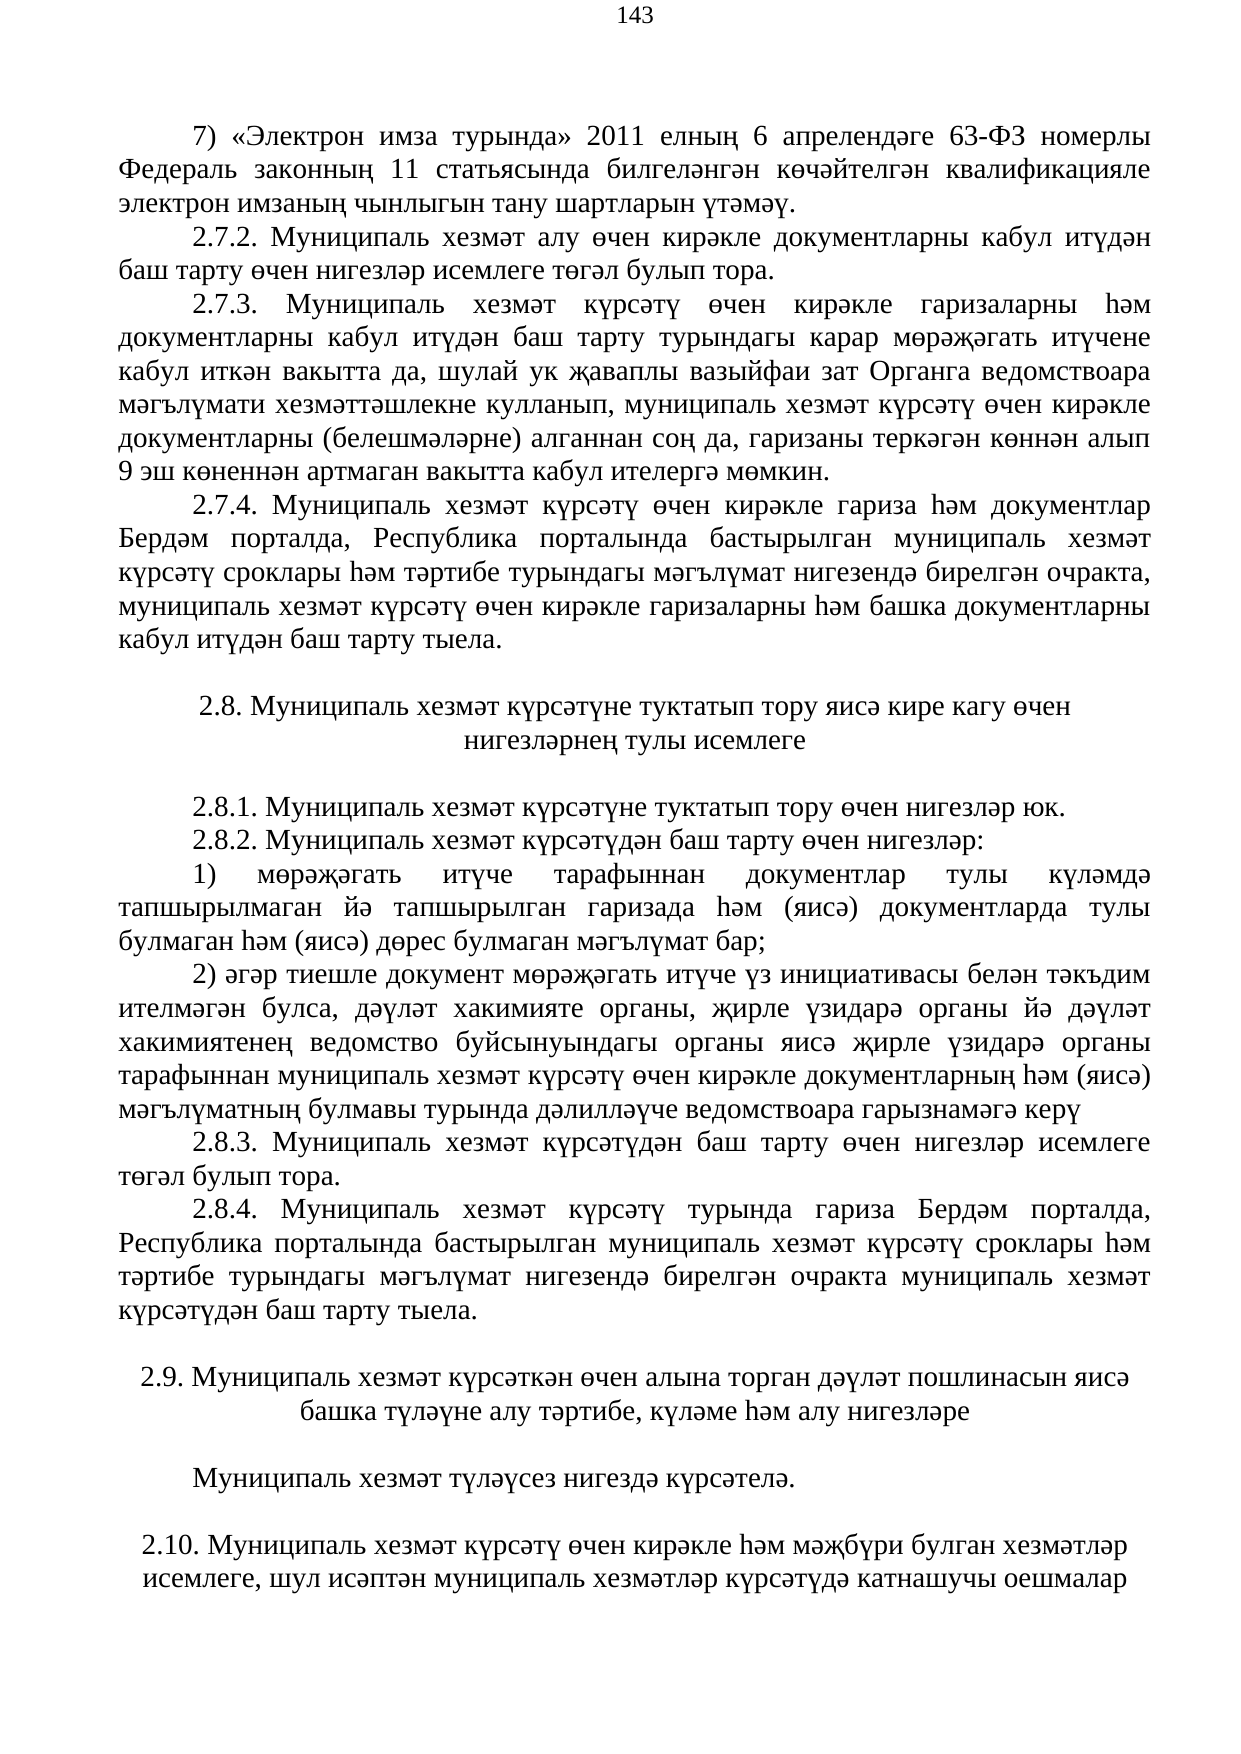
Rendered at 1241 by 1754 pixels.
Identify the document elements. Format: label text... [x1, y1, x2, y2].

text 2.7.3. Муниципаль хезмәт күрсәтү өчен кирәкле гаризаларны һәм документларны кабул итүдән баш тарту турындагы карар мөрәҗәгать итүчене кабул иткән вакытта да, шулай ук җаваплы вазыйфаи зат Органга ведомствоара мәгълүмати хезмәттәшлекне кулланып, муниципаль хезмәт күрсәтү өчен кирәкле документларны (белешмәләрне) алганнан соң да, гаризаны теркәгән көннән алып 9 эш көненнән артмаган вакытта кабул ителергә мөмкин. [118, 286, 1152, 487]
text 2.8.2. Муниципаль хезмәт күрсәтүдән баш тарту өчен нигезләр: [118, 822, 1152, 856]
text 1) мөрәҗәгать итүче тарафыннан документлар тулы күләмдә тапшырылмаган йә тапшырылган гаризада һәм (яисә) документларда тулы булмаган һәм (яисә) дөрес булмаган мәгълүмат бар; [118, 856, 1152, 957]
text 2.8. Муниципаль хезмәт күрсәтүне туктатып тору яисә кире кагу өчен нигезләрнең тулы исемлеге [118, 688, 1152, 755]
text 7) «Электрон имза турында» 2011 елның 6 апрелендәге 63-ФЗ номерлы Федераль законның 11 статьясында билгеләнгән көчәйтелгән квалификацияле электрон имзаның чынлыгын тану шартларын үтәмәү. [118, 118, 1152, 219]
text 2.8.1. Муниципаль хезмәт күрсәтүне туктатып тору өчен нигезләр юк. [118, 789, 1152, 822]
text 2.8.4. Муниципаль хезмәт күрсәтү турында гариза Бердәм порталда, Республика порталында бастырылган муниципаль хезмәт күрсәтү сроклары һәм тәртибе турындагы мәгълүмат нигезендә бирелгән очракта муниципаль хезмәт күрсәтүдән баш тарту тыела. [118, 1191, 1152, 1326]
text Муниципаль хезмәт түләүсез нигездә күрсәтелә. [118, 1460, 1152, 1493]
text 2.7.2. Муниципаль хезмәт алу өчен кирәкле документларны кабул итүдән баш тарту өчен нигезләр исемлеге төгәл булып тора. [118, 219, 1152, 286]
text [118, 1527, 1152, 1594]
text 2.9. Муниципаль хезмәт күрсәткән өчен алына торган дәүләт пошлинасын яисә башка түләүне алу тәртибе, күләме һәм алу нигезләре [118, 1359, 1152, 1426]
text 2) әгәр тиешле документ мөрәҗәгать итүче үз инициативасы белән тәкъдим ителмәгән булса, дәүләт хакимияте органы, җирле үзидарә органы йә дәүләт хакимиятенең ведомство буйсынуындагы органы яисә җирле үзидарә органы тарафыннан муниципаль хезмәт күрсәтү өчен кирәкле документларның һәм (яисә) мәгълүматның булмавы турында дәлилләүче ведомствоара гарызнамәгә керү [118, 957, 1152, 1124]
text 2.7.4. Муниципаль хезмәт күрсәтү өчен кирәкле гариза һәм документлар Бердәм порталда, Республика порталында бастырылган муниципаль хезмәт күрсәтү сроклары һәм тәртибе турындагы мәгълүмат нигезендә бирелгән очракта, муниципаль хезмәт күрсәтү өчен кирәкле гаризаларны һәм башка документларны кабул итүдән баш тарту тыела. [118, 487, 1152, 655]
text 2.8.3. Муниципаль хезмәт күрсәтүдән баш тарту өчен нигезләр исемлеге төгәл булып тора. [118, 1124, 1152, 1191]
